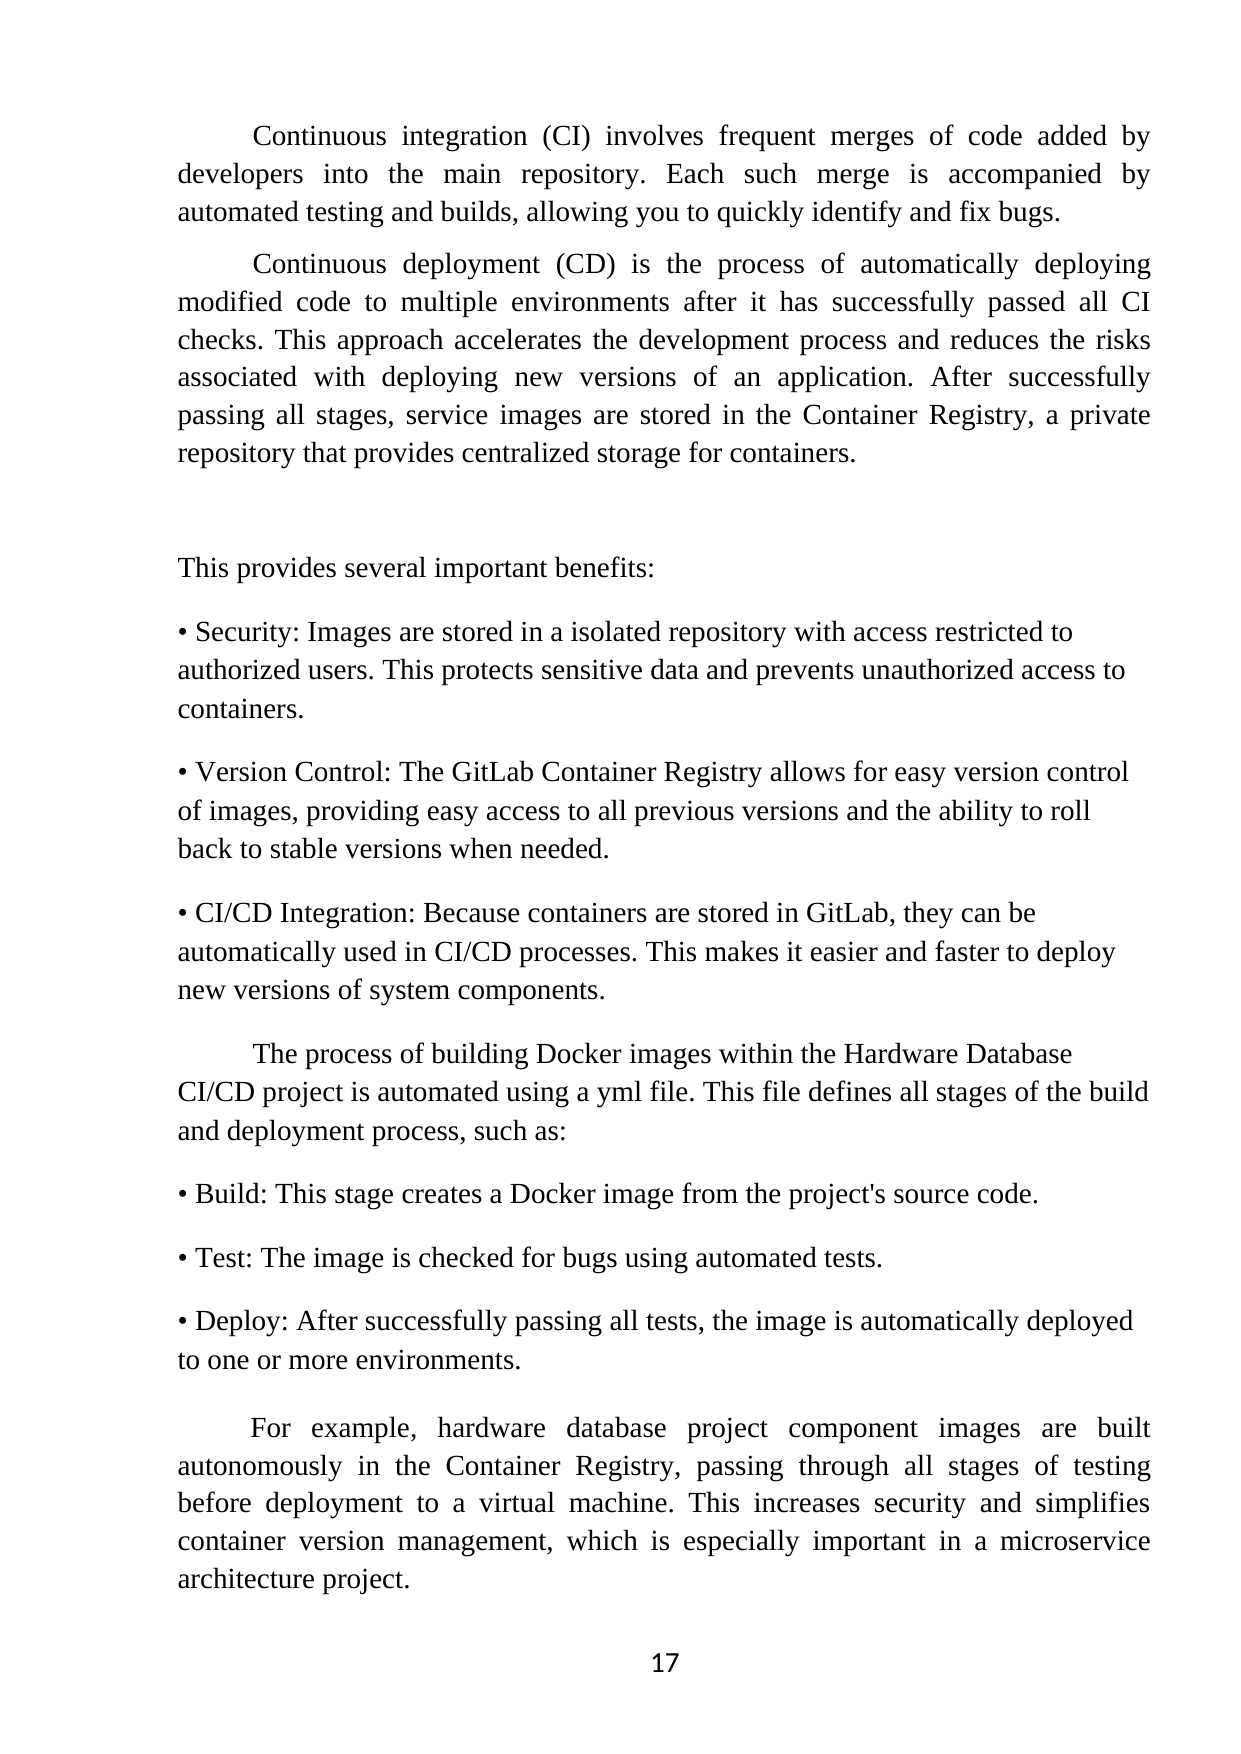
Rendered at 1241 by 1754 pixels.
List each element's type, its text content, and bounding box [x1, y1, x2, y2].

text The process of building Docker images within the Hardware Database CI/CD project is automated using a yml file. This file defines all stages of the build and deployment process, such as: [177, 1036, 1152, 1146]
text For example, hardware database project component images are built autonomously in the Container Registry, passing through all stages of testing before deployment to a virtual machine. This increases security and simplifies container version management, which is especially important in a microservice architecture project. [177, 1410, 1152, 1594]
text • Version Control: The GitLab Container Registry allows for easy version control of images, providing easy access to all previous versions and the ability to roll back to stable versions when needed. [177, 754, 1152, 865]
text • Security: Images are stored in a isolated repository with access restricted to authorized users. This protects sensitive data and prevents unauthorized access to containers. [177, 614, 1152, 724]
text • Build: This stage creates a Docker image from the project's source code. [177, 1176, 1152, 1210]
text Continuous integration (CI) involves frequent merges of code added by developers into the main repository. Each such merge is accompanied by automated testing and builds, allowing you to quickly identify and fix bugs. [177, 118, 1152, 227]
text This provides several important benefits: [177, 550, 1152, 584]
text • CI/CD Integration: Because containers are stored in GitLab, they can be automatically used in CI/CD processes. This makes it easier and faster to deploy new versions of system components. [177, 895, 1152, 1006]
text • Deploy: After successfully passing all tests, the image is automatically deployed to one or more environments. [177, 1303, 1152, 1376]
text Continuous deployment (CD) is the process of automatically deploying modified code to multiple environments after it has successfully passed all CI checks. This approach accelerates the development process and reduces the risks associated with deploying new versions of an application. After successfully passing all stages, service images are stored in the Container Registry, a private repository that provides centralized storage for containers. [177, 246, 1152, 469]
text • Test: The image is checked for bugs using automated tests. [177, 1240, 1152, 1273]
